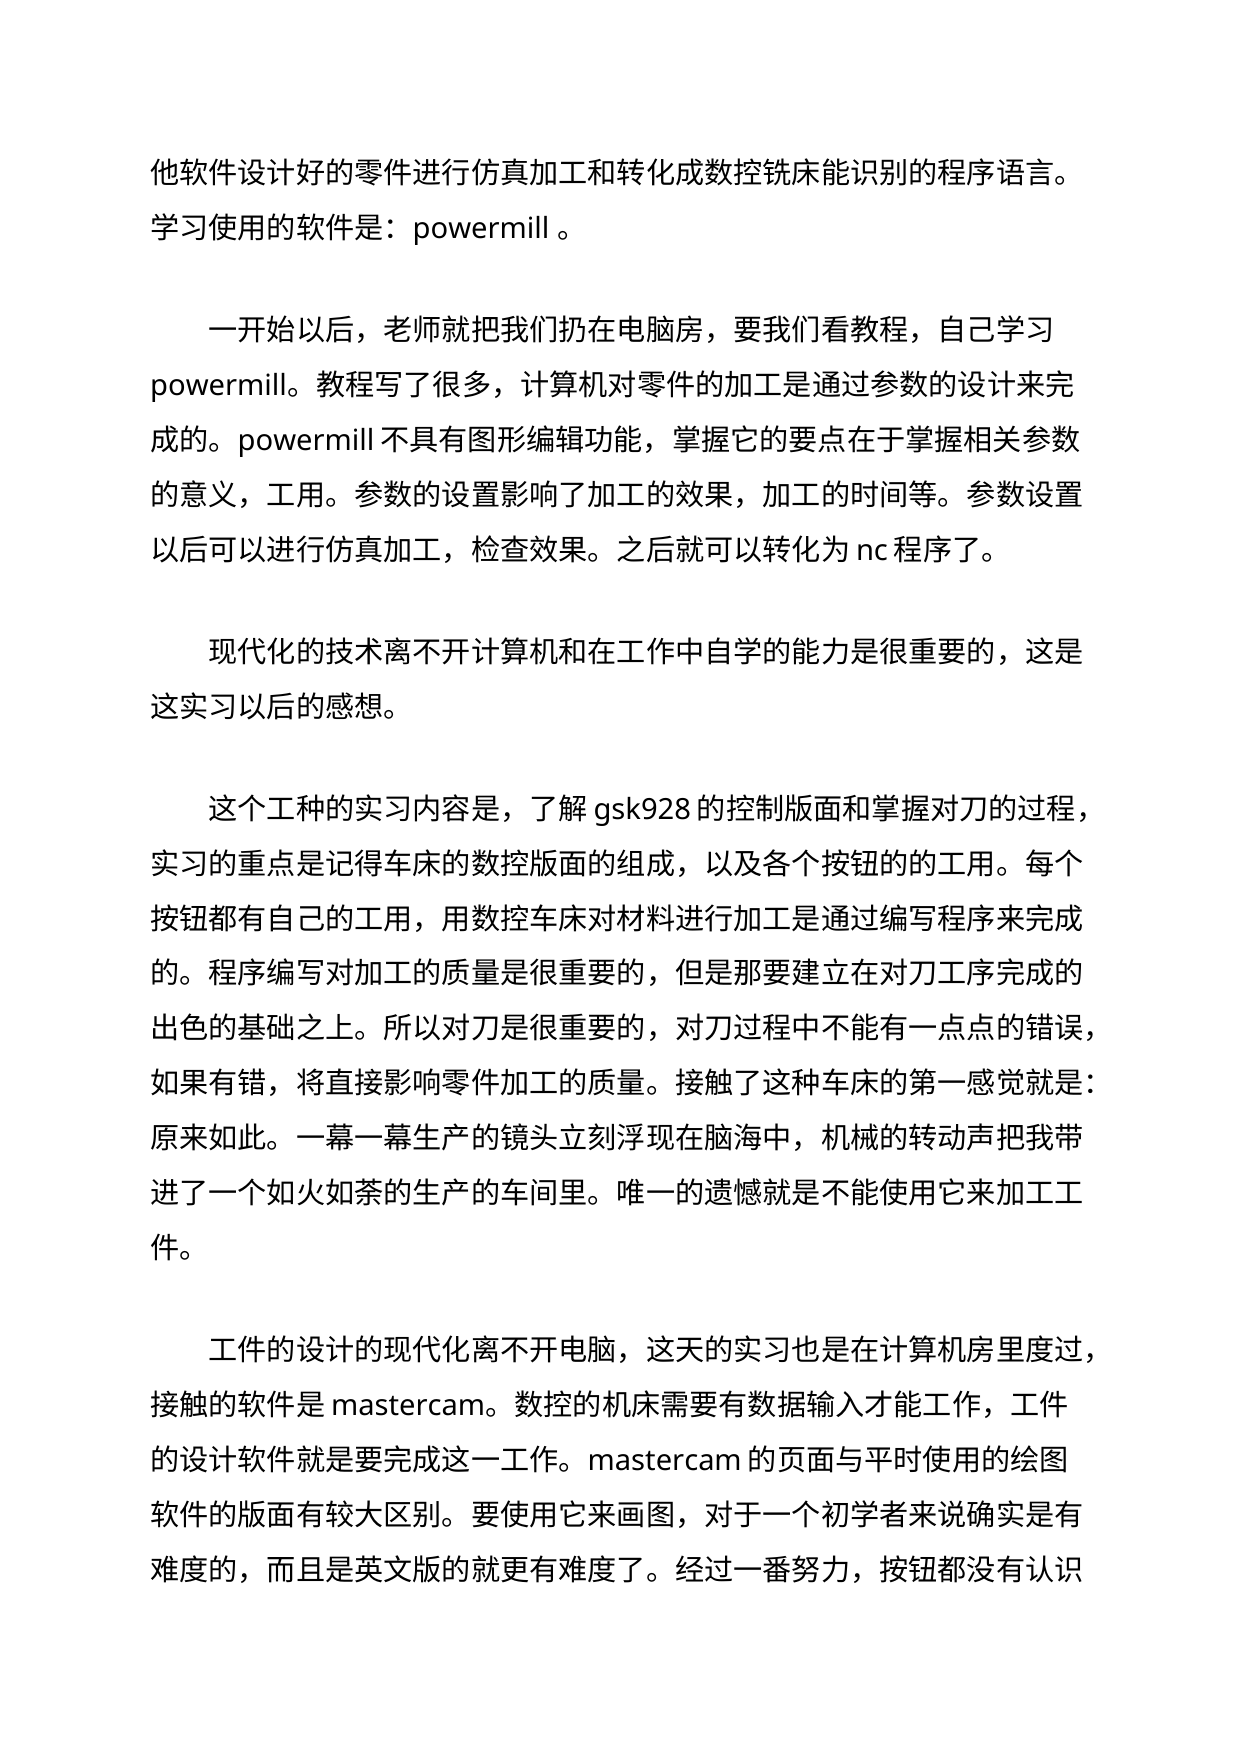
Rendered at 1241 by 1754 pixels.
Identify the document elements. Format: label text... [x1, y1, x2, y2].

text 现代化的技术离不开计算机和在工作中自学的能力是很重要的，这是这实习以后的感想。 [150, 629, 1090, 726]
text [150, 1326, 1090, 1588]
text 一开始以后，老师就把我们扔在电脑房，要我们看教程，自己学习powermill。教程写了很多，计算机对零件的加工是通过参数的设计来完成的。powermill不具有图形编辑功能，掌握它的要点在于掌握相关参数的意义，工用。参数的设置影响了加工的效果，加工的时间等。参数设置以后可以进行仿真加工，检查效果。之后就可以转化为nc程序了。 [150, 307, 1090, 569]
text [150, 150, 1090, 247]
text 这个工种的实习内容是，了解gsk928的控制版面和掌握对刀的过程，实习的重点是记得车床的数控版面的组成，以及各个按钮的的工用。每个按钮都有自己的工用，用数控车床对材料进行加工是通过编写程序来完成的。程序编写对加工的质量是很重要的，但是那要建立在对刀工序完成的出色的基础之上。所以对刀是很重要的，对刀过程中不能有一点点的错误，如果有错，将直接影响零件加工的质量。接触了这种车床的第一感觉就是：原来如此。一幕一幕生产的镜头立刻浮现在脑海中，机械的转动声把我带进了一个如火如荼的生产的车间里。唯一的遗憾就是不能使用它来加工工件。 [150, 785, 1090, 1267]
